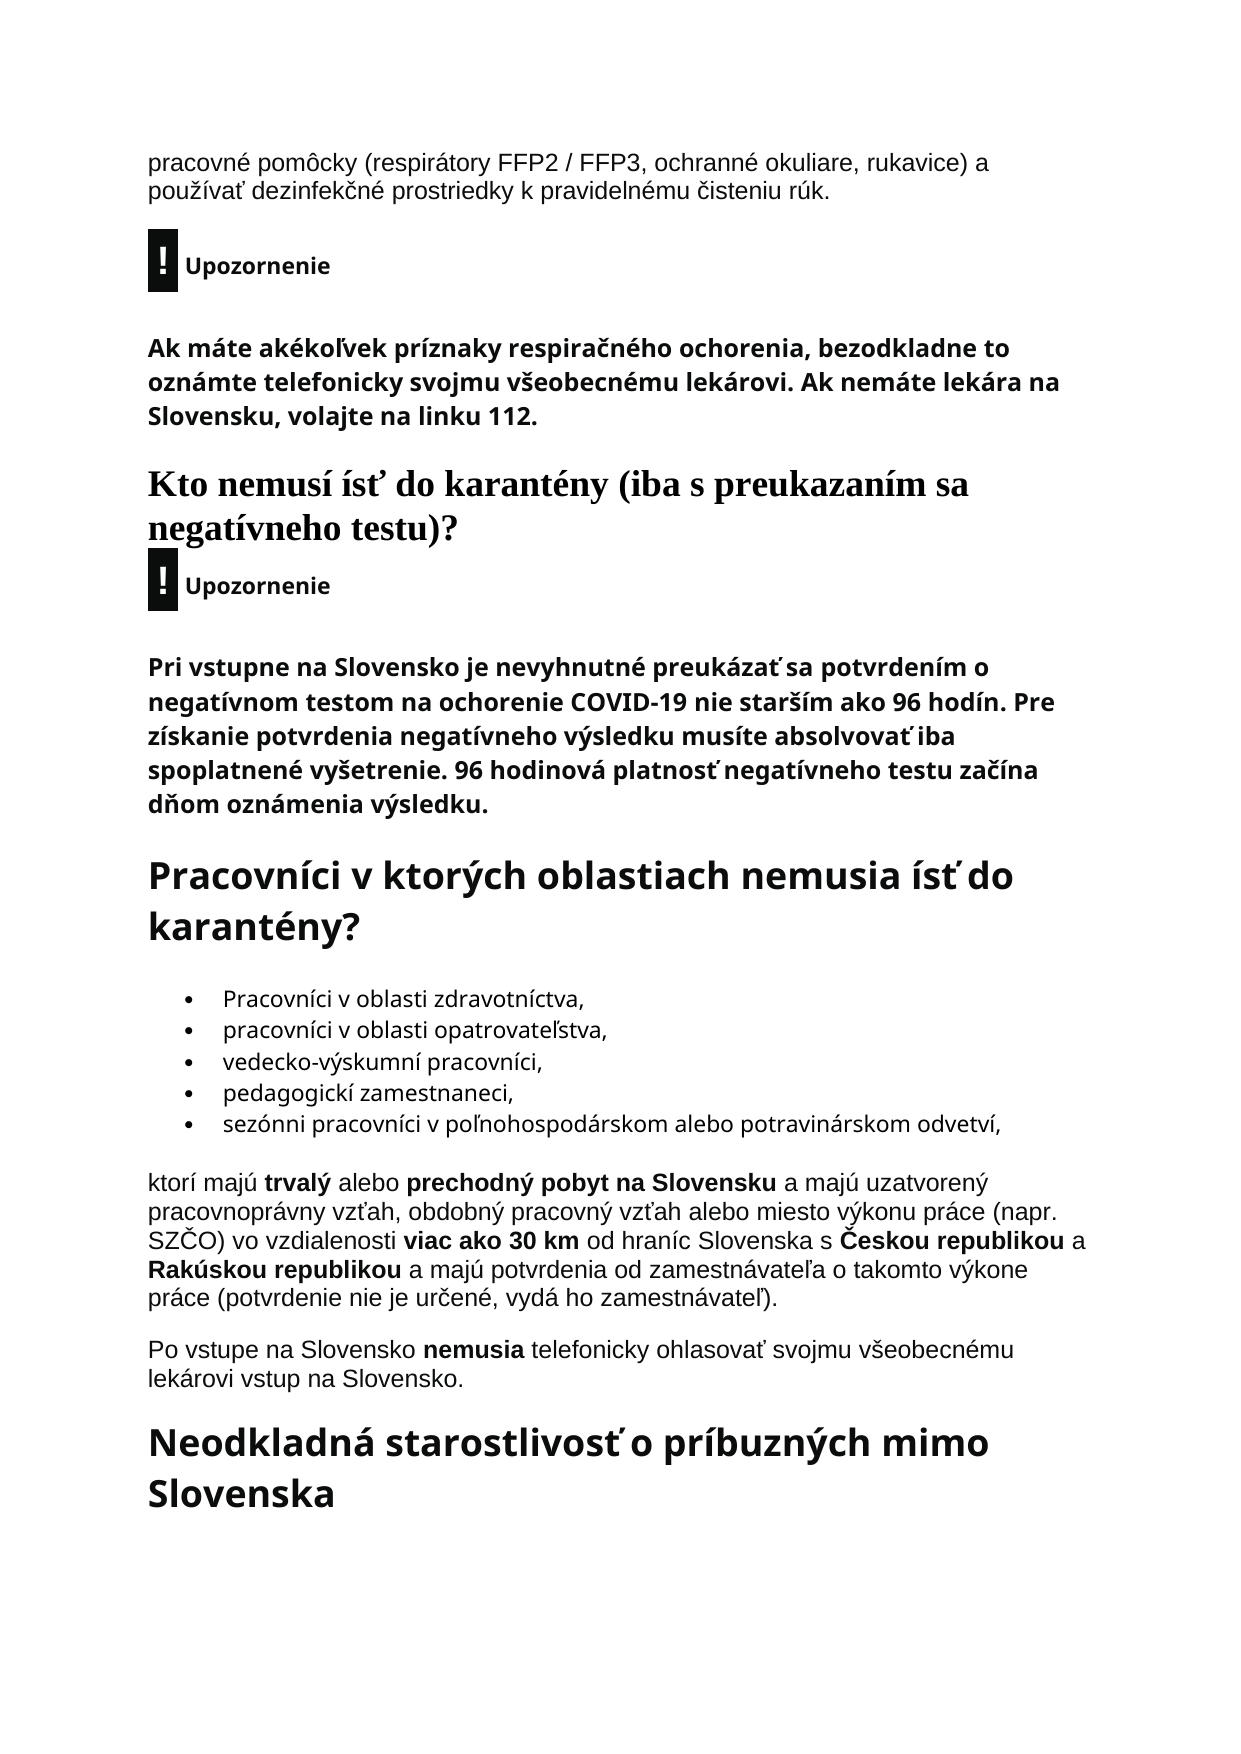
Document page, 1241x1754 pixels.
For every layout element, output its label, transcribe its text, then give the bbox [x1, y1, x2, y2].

list sezónni pracovníci v poľnohospodárskom alebo potravinárskom odvetví, [185, 1108, 1093, 1139]
subtitle Kto nemusí ísť do karantény (iba s preukazaním sa negatívneho testu)? [148, 462, 1093, 548]
text Pri vstupne na Slovensko je nevyhnutné preukázať sa potvrdením o negatívnom testom na ochorenie COVID-19 nie starším ako 96 hodín. Pre získanie potvrdenia negatívneho výsledku musíte absolvovať iba spoplatnené vyšetrenie. 96 hodinová platnosť negatívneho testu začína dňom oznámenia výsledku. [148, 650, 1093, 820]
list pedagogickí zamestnaneci, [185, 1077, 1093, 1108]
text Ak máte akékoľvek príznaky respiračného ochorenia, bezodkladne to oznámte telefonicky svojmu všeobecnému lekárovi. Ak nemáte lekára na Slovensku, volajte na linku 112. [148, 331, 1093, 433]
list vedecko-výskumní pracovníci, [185, 1045, 1093, 1077]
text ! Upozornenie [178, 228, 1093, 292]
text Po vstupe na Slovensko nemusia telefonicky ohlasovať svojmu všeobecnému lekárovi vstup na Slovensko. [148, 1336, 1093, 1393]
text ! Upozornenie [178, 548, 1093, 611]
subtitle Neodkladná starostlivosť o príbuzných mimo Slovenska [148, 1416, 1093, 1518]
list pracovníci v oblasti opatrovateľstva, [185, 1014, 1093, 1045]
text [148, 148, 1093, 205]
subtitle Pracovníci v ktorých oblastiach nemusia ísť do karantény? [148, 849, 1093, 952]
list Pracovníci v oblasti zdravotníctva, [185, 983, 1093, 1014]
text ktorí majú trvalý alebo prechodný pobyt na Slovensku a majú uzatvorený pracovnoprávny vzťah, obdobný pracovný vzťah alebo miesto výkonu práce (napr. SZČO) vo vzdialenosti viac ako 30 km od hraníc Slovenska s Českou republikou a Rakúskou republikou a majú potvrdenia od zamestnávateľa o takomto výkone práce (potvrdenie nie je určené, vydá ho zamestnávateľ). [148, 1168, 1093, 1312]
